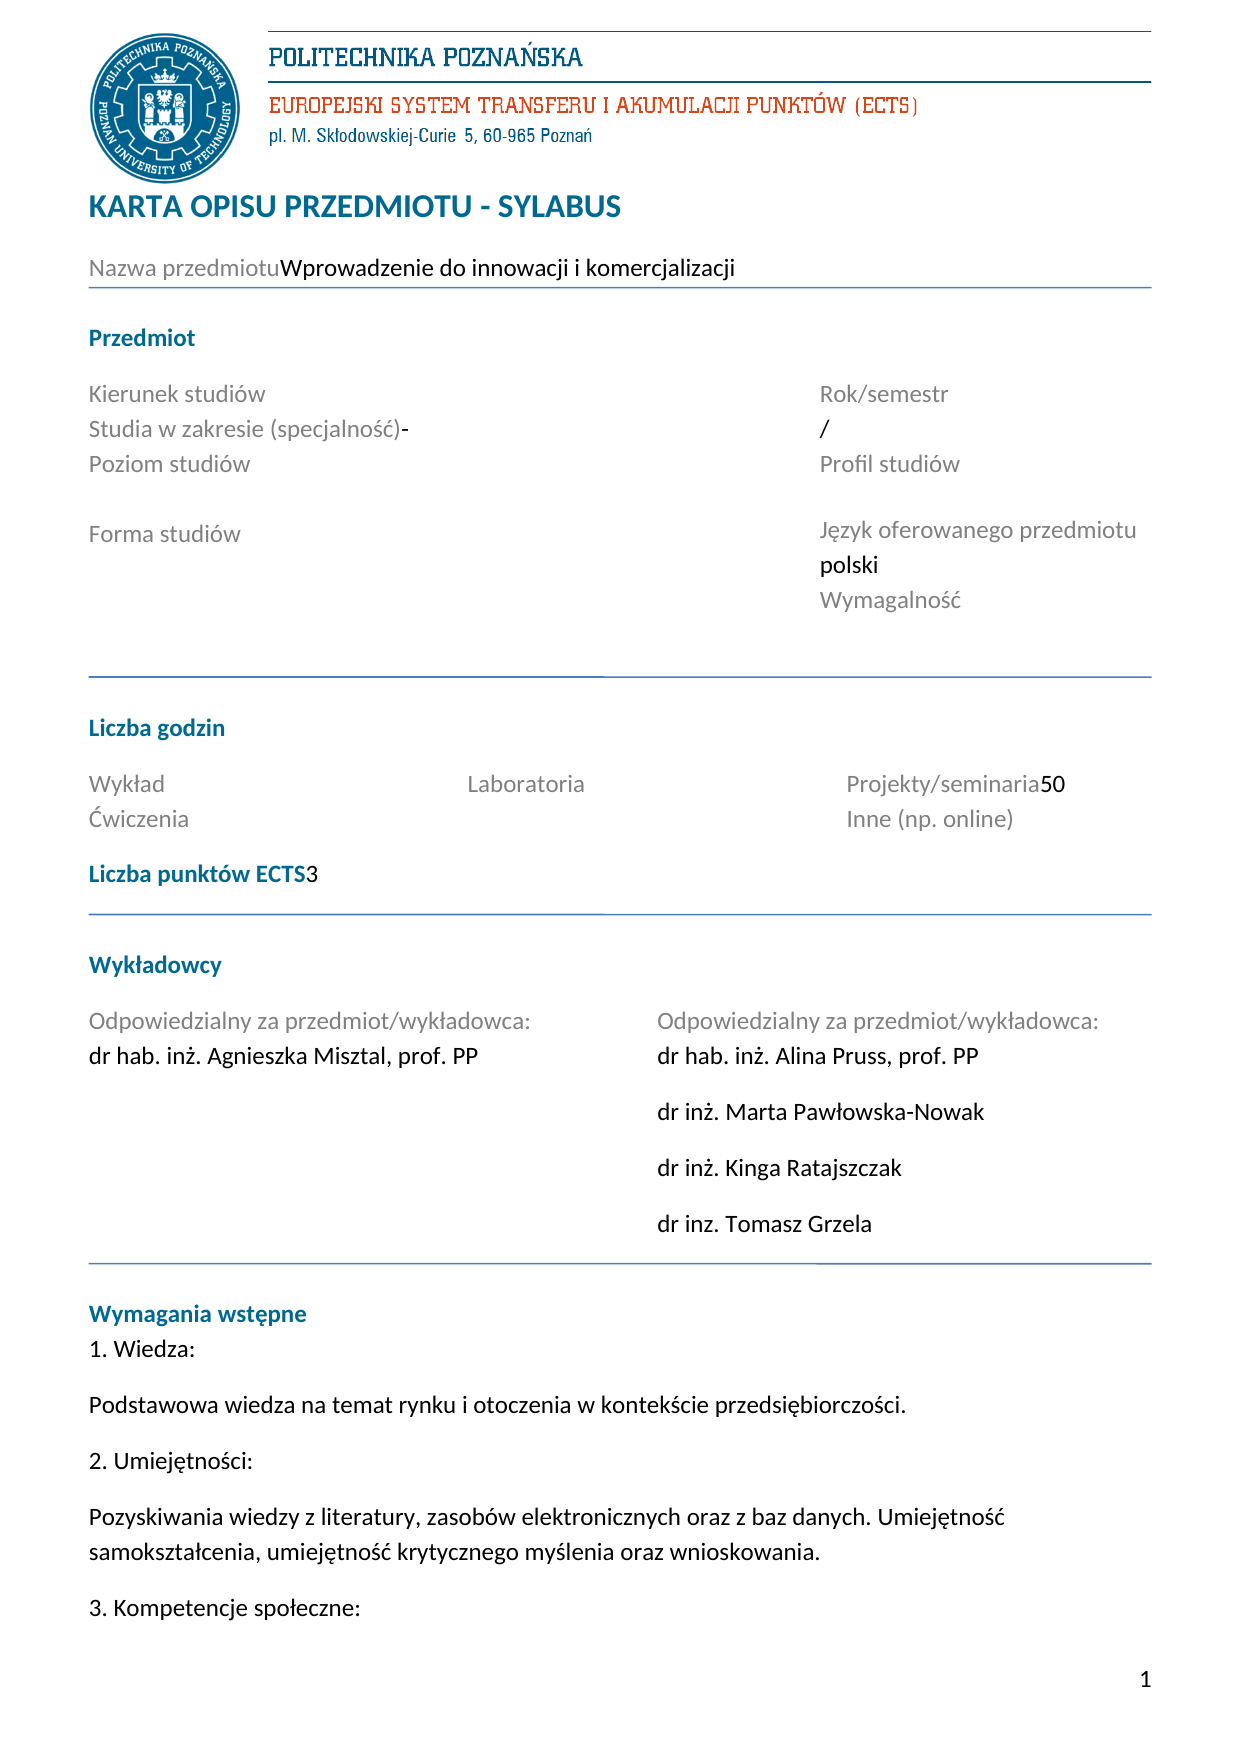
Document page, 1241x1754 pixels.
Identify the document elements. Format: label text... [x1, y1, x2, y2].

picture [88, 29, 1152, 185]
text dr inż. Marta Pawłowska-Nowak [657, 1096, 1152, 1127]
text Wykład Ćwiczenia Laboratoria Projekty/seminaria 50 Inne (np. online) [89, 768, 394, 833]
text Wykład Ćwiczenia Laboratoria Projekty/seminaria 50 Inne (np. online) [846, 768, 1152, 833]
text Wykładowcy [89, 916, 1152, 980]
text Liczba godzin [89, 678, 1152, 742]
text Wymagania wstępne 1. Wiedza: [89, 1265, 1152, 1364]
text Pozyskiwania wiedzy z literatury, zasobów elektronicznych oraz z baz danych. Umiejętność samokształcenia, umiejętność krytycznego myślenia oraz wnioskowania. [89, 1501, 1152, 1567]
text Wykład Ćwiczenia Laboratoria Projekty/seminaria 50 Inne (np. online) [467, 768, 773, 798]
text dr inż. Kinga Ratajszczak [657, 1152, 1152, 1182]
text Kierunek studiów Studia w zakresie (specjalność) - Poziom studiów Forma studiów Rok/semestr / Profil studiów Język oferowanego przedmiotu polski Wymagalność [89, 378, 746, 619]
text 3. Kompetencje społeczne: [89, 1592, 1152, 1622]
text Nazwa przedmiotu Wprowadzenie do innowacji i komercjalizacji Przedmiot [89, 253, 1152, 286]
text Odpowiedzialny za przedmiot/wykładowca: dr hab. inż. Agnieszka Misztal, prof. PPOdpowiedzialny za przedmiot/wykładowca: dr hab. inż. Alina Pruss, prof. PP [89, 1005, 583, 1071]
text KARTA OPISU PRZEDMIOTU - SYLABUS [89, 185, 1152, 226]
text Liczba punktów ECTS 3 [89, 859, 394, 889]
text Podstawowa wiedza na temat rynku i otoczenia w kontekście przedsiębiorczości. [89, 1389, 1152, 1420]
text Nazwa przedmiotu Wprowadzenie do innowacji i komercjalizacji Przedmiot [89, 289, 1152, 353]
text dr inz. Tomasz Grzela [657, 1208, 1152, 1238]
text 2. Umiejętności: [89, 1445, 1152, 1476]
